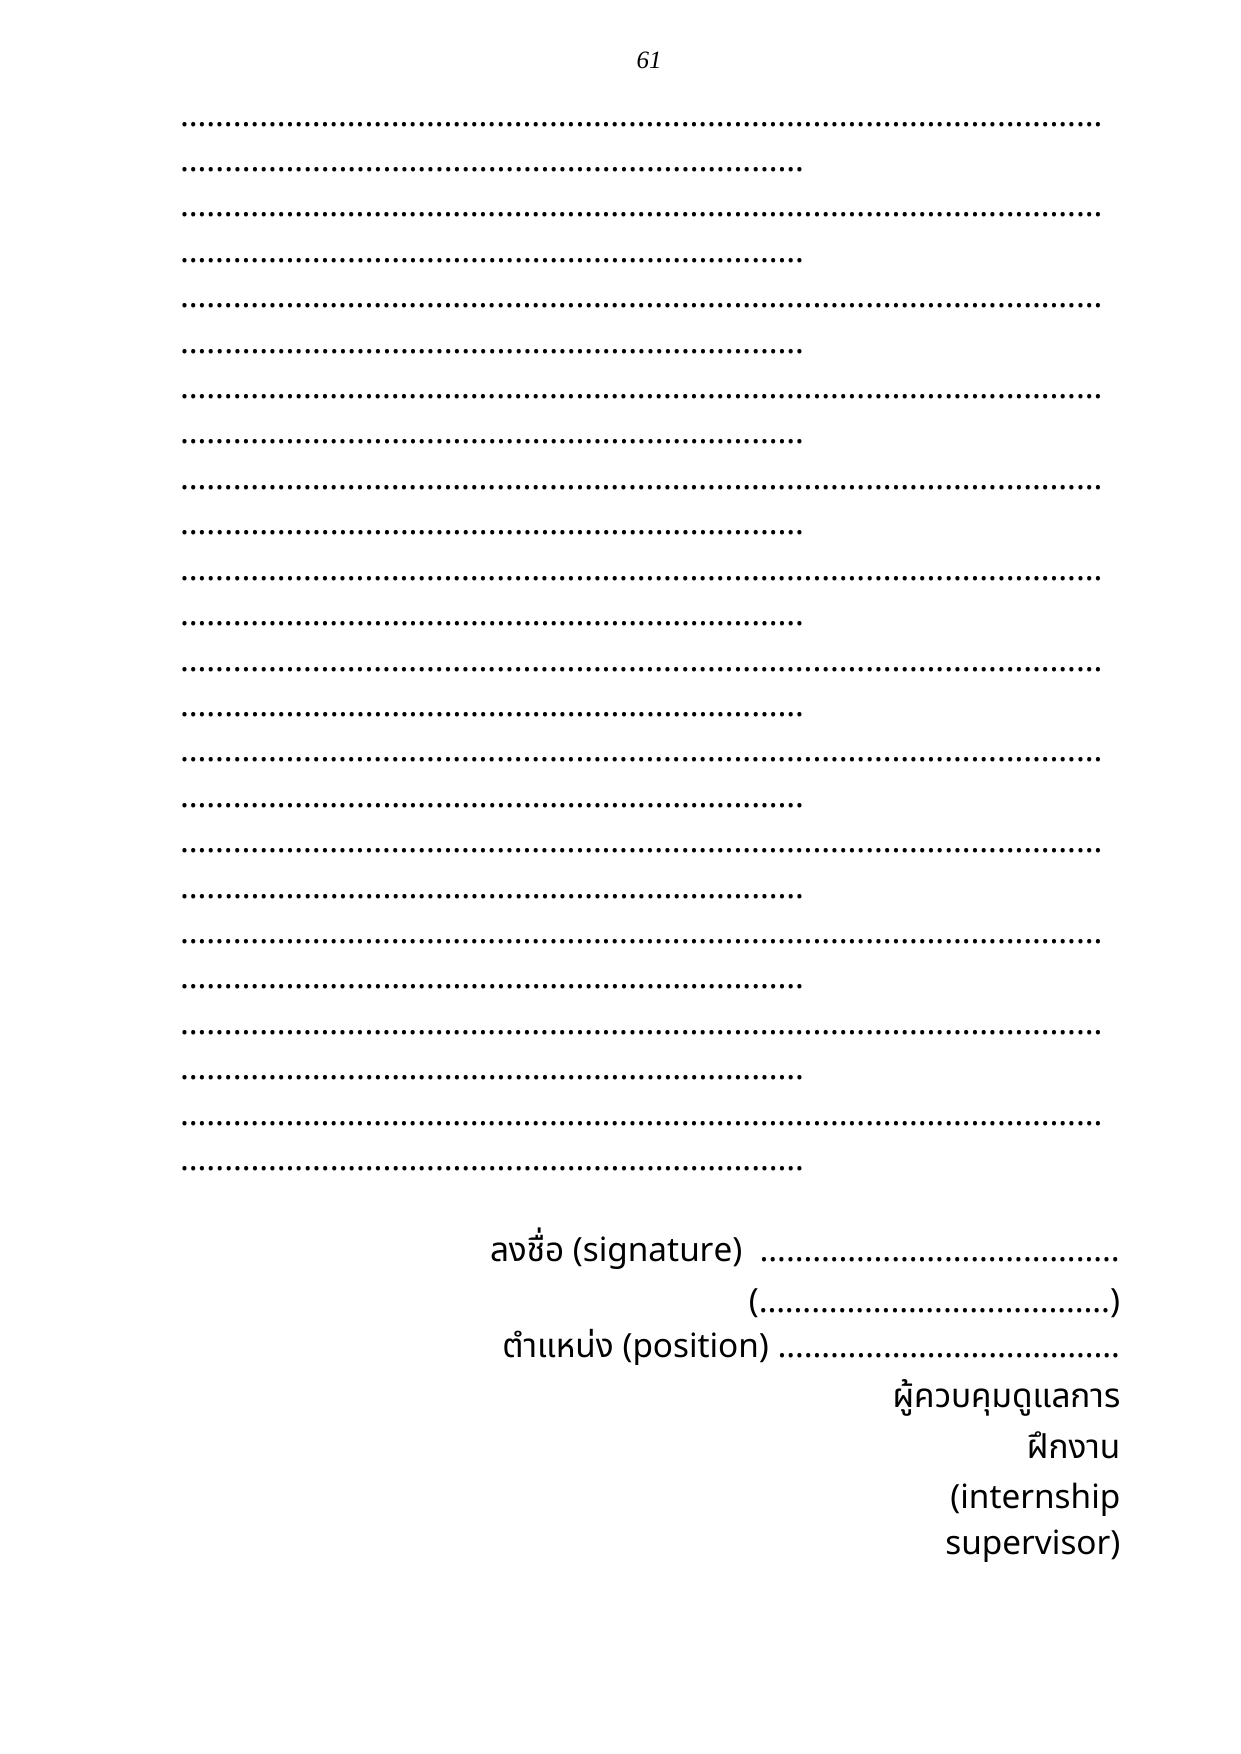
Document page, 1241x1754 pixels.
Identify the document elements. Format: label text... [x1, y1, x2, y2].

text ……………………………………………………………………………………………………………..…………………………………………… [180, 726, 1120, 817]
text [180, 272, 1120, 363]
text ……………………………………………………………………………………………………………..…………………………………………… [180, 363, 1120, 454]
text ………………………………………………………………………………………………..………………………………………………………… [180, 817, 1120, 908]
text ตำแหน่ง (position) ………………………………… [180, 1322, 1120, 1372]
text ผู้ควบคุมดูแลการฝึกงาน [180, 1372, 1120, 1473]
text ลงชื่อ (signature) ………………………………….. [180, 1226, 1120, 1276]
text (internship supervisor) [180, 1473, 1120, 1564]
text ……………………………………………………………………………………………………………..…………………………………………… [180, 908, 1120, 999]
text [180, 90, 1120, 181]
text ………………………………………………………………………………………………..………………………………………………………… [180, 1089, 1120, 1180]
text ……………………………………………………………………………………………………………..…………………………………………… [180, 999, 1120, 1089]
text ………………………………………………………………………………………………..………………………………………………………… [180, 635, 1120, 726]
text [180, 181, 1120, 272]
text ……………………………………………………………………………………………………………..…………………………………………… [180, 544, 1120, 635]
text (………………………………….) [180, 1276, 1120, 1322]
text ………………………………………………………………………………………………..………………………………………………………… [180, 454, 1120, 544]
